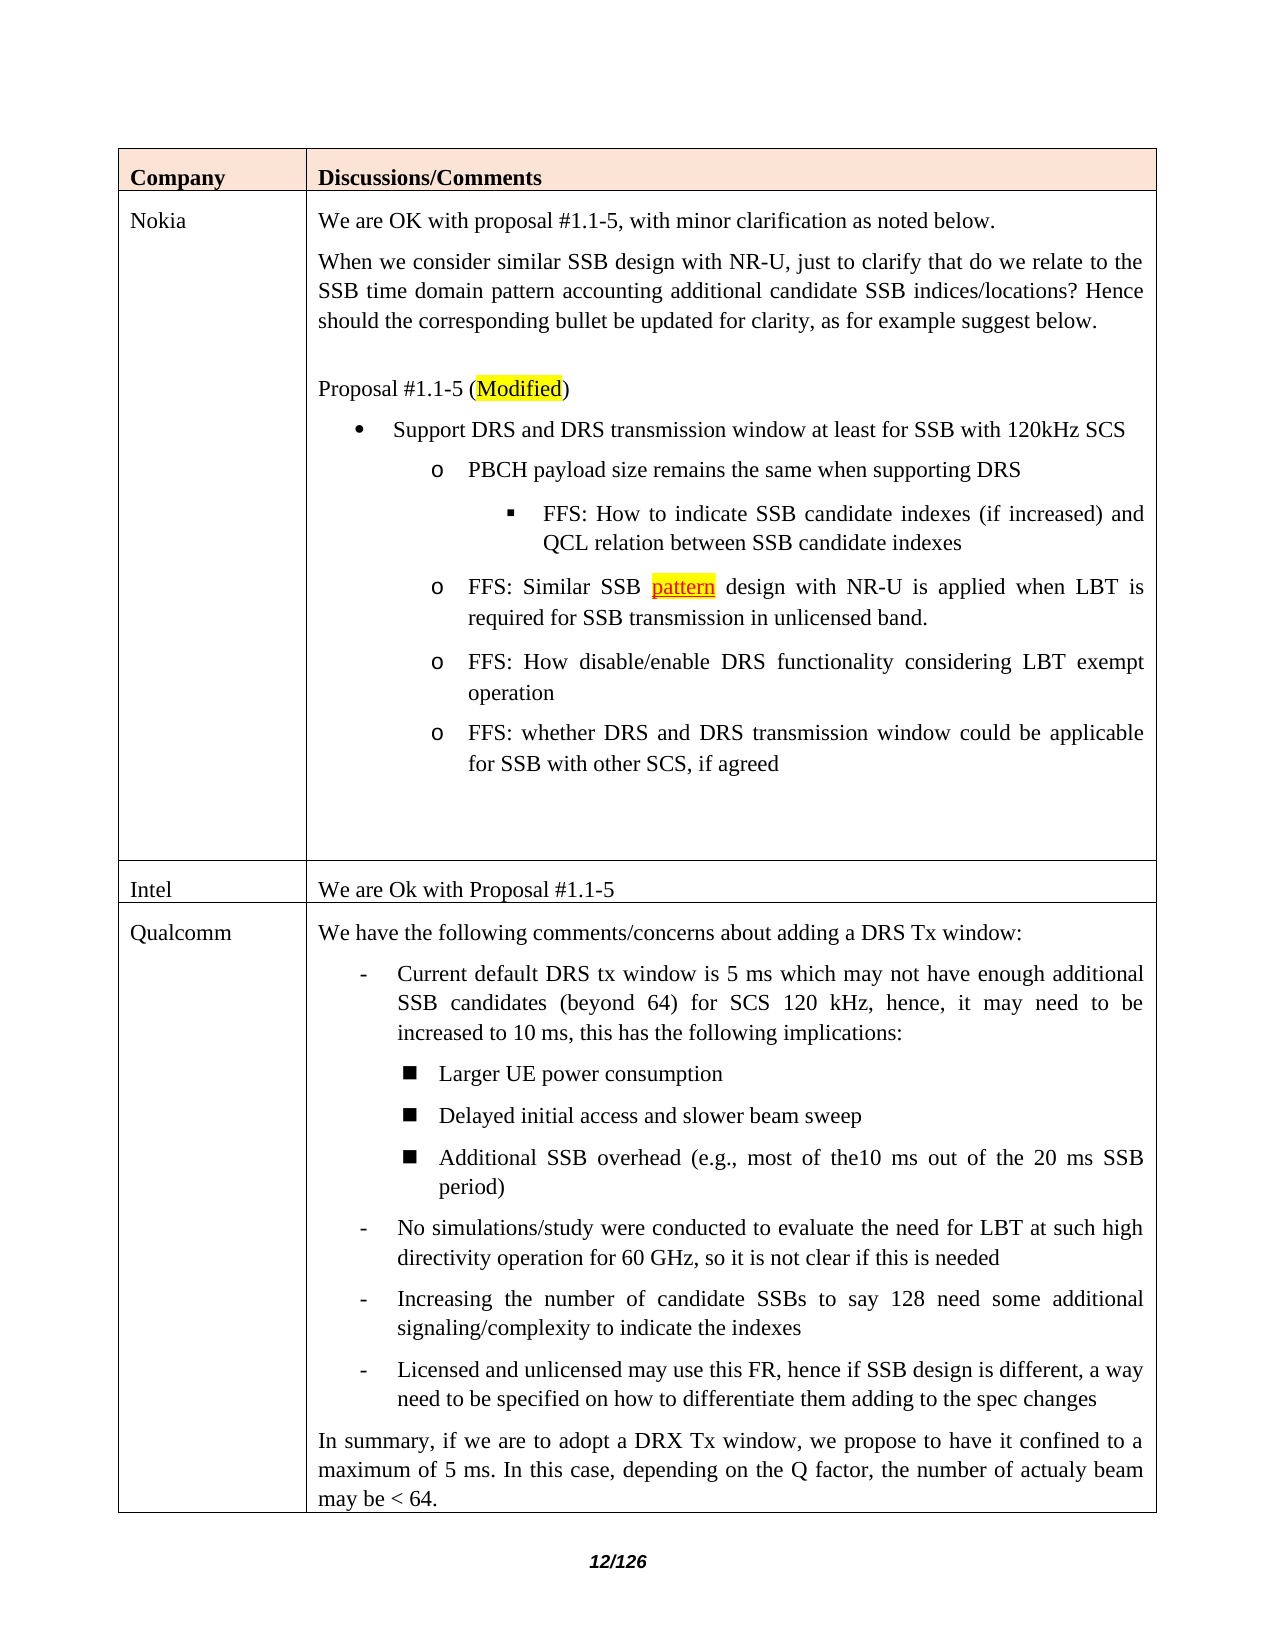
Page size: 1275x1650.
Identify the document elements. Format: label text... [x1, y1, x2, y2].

table_cell Nokia [119, 191, 306, 859]
table_header Company [119, 149, 306, 190]
table_cell We have the following comments/concerns about adding a DRS Tx window: Current default DRS tx window is 5 ms which may not have enough additional SSB candidates (beyond 64) for SCS 120 kHz, hence, it may need to be increased to 10 ms, this has the following implications: Larger UE power consumption Delayed initial access and slower beam sweep Additional SSB overhead (e.g., most of the10 ms out of the 20 ms SSB period) No simulations/study were conducted to evaluate the need for LBT at such high directivity operation for 60 GHz, so it is not clear if this is needed Increasing the number of candidate SSBs to say 128 need some additional signaling/complexity to indicate the indexes Licensed and unlicensed may use this FR, hence if SSB design is different, a way need to be specified on how to differentiate them adding to the spec changes In summary, if we are to adopt a DRX Tx window, we propose to have it confined to a maximum of 5 ms. In this case, depending on the Q factor, the number of actualy beam may be < 64. [307, 903, 1156, 1512]
table_cell We are Ok with Proposal #1.1-5 [307, 861, 1156, 902]
table_header Discussions/Comments [307, 149, 1156, 190]
table_cell Qualcomm [119, 903, 306, 1512]
table_cell Intel [119, 861, 306, 902]
table_cell We are OK with proposal #1.1-5, with minor clarification as noted below. When we consider similar SSB design with NR-U, just to clarify that do we relate to the SSB time domain pattern accounting additional candidate SSB indices/locations? Hence should the corresponding bullet be updated for clarity, as for example suggest below. Proposal #1.1-5 (Modified) Support DRS and DRS transmission window at least for SSB with 120kHz SCS PBCH payload size remains the same when supporting DRS FFS: How to indicate SSB candidate indexes (if increased) and QCL relation between SSB candidate indexes FFS: Similar SSB pattern design with NR-U is applied when LBT is required for SSB transmission in unlicensed band. FFS: How disable/enable DRS functionality considering LBT exempt operation FFS: whether DRS and DRS transmission window could be applicable for SSB with other SCS, if agreed [307, 191, 1156, 859]
